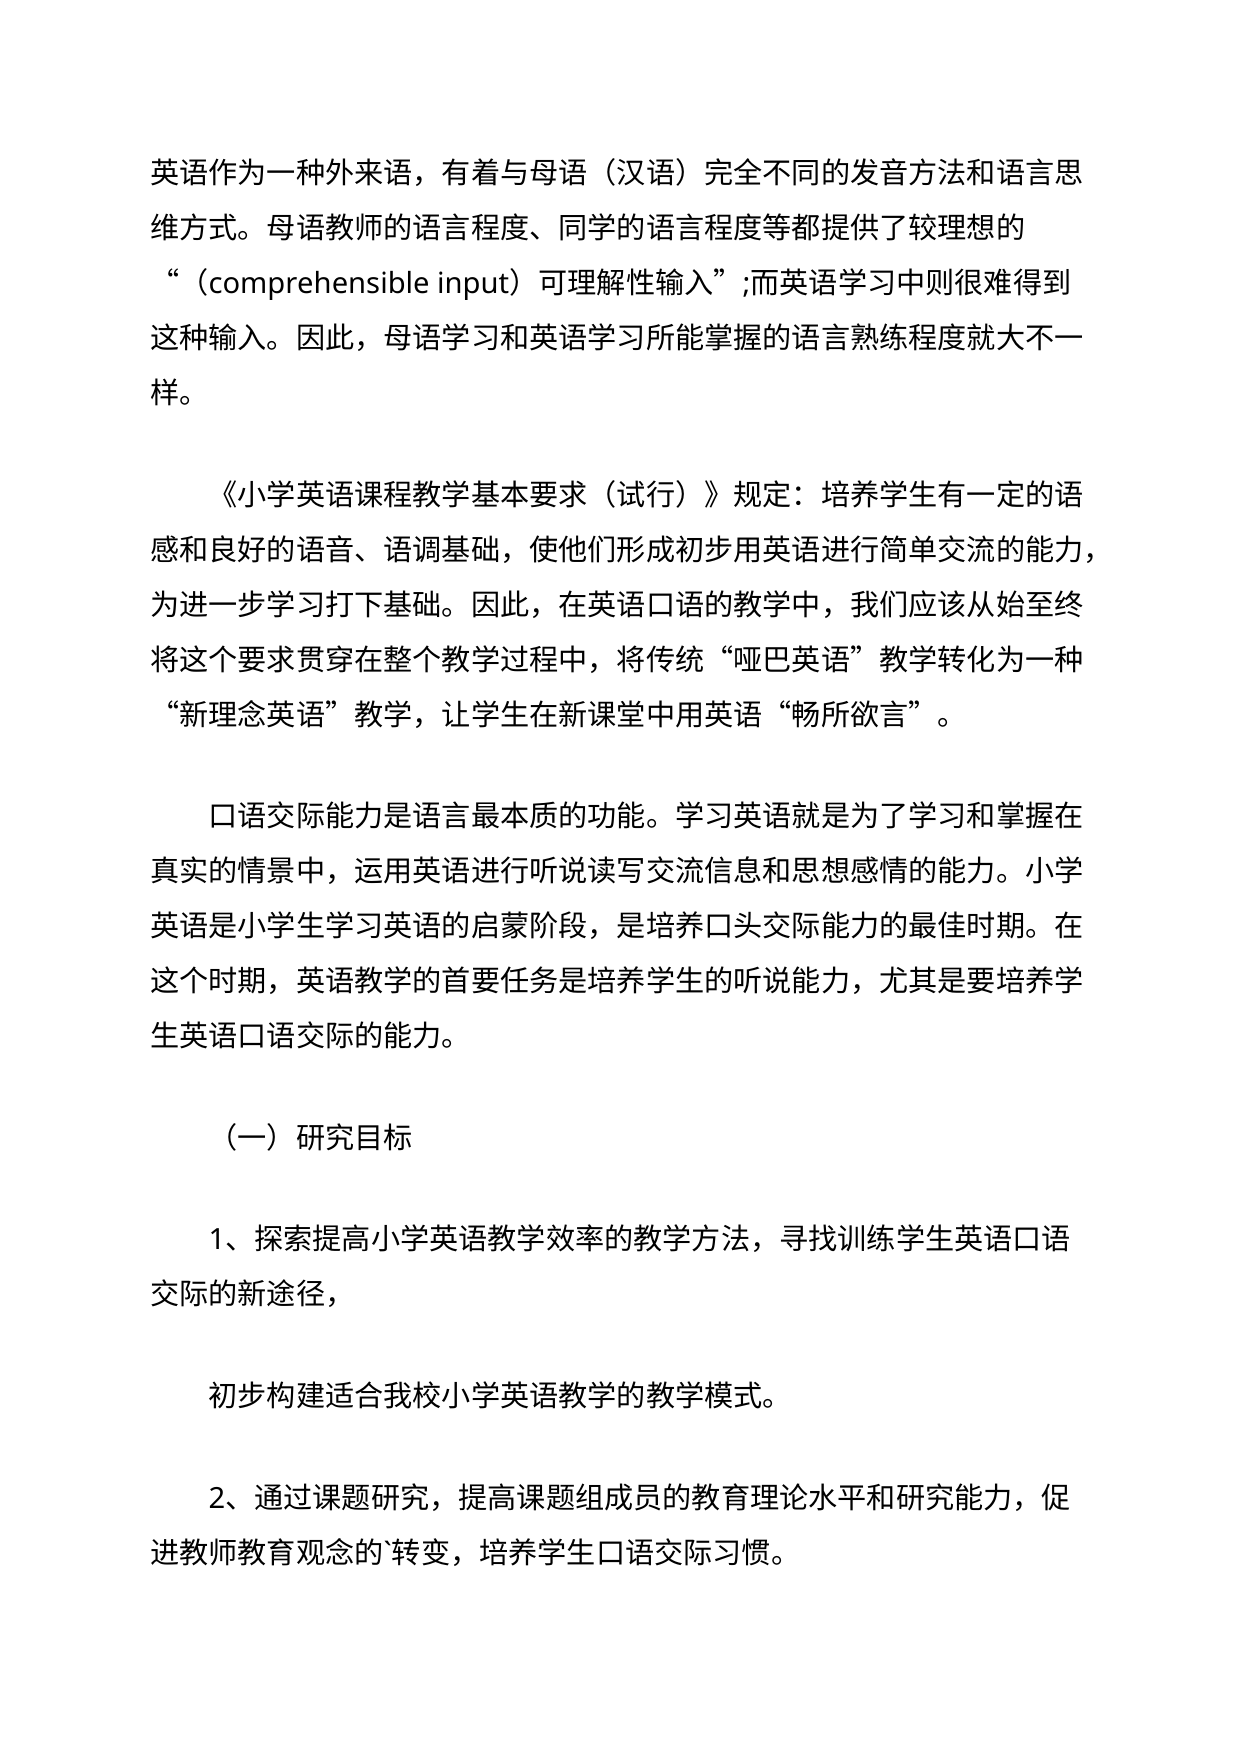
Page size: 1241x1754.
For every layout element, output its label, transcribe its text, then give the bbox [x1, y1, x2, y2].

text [150, 150, 1090, 412]
text 2、通过课题研究，提高课题组成员的教育理论水平和研究能力，促进教师教育观念的`转变，培养学生口语交际习惯。 [150, 1474, 1090, 1572]
text 口语交际能力是语言最本质的功能。学习英语就是为了学习和掌握在真实的情景中，运用英语进行听说读写交流信息和思想感情的能力。小学英语是小学生学习英语的启蒙阶段，是培养口头交际能力的最佳时期。在这个时期，英语教学的首要任务是培养学生的听说能力，尤其是要培养学生英语口语交际的能力。 [150, 793, 1090, 1055]
text 初步构建适合我校小学英语教学的教学模式。 [150, 1373, 1090, 1415]
text （一）研究目标 [150, 1114, 1090, 1156]
text 《小学英语课程教学基本要求（试行）》规定：培养学生有一定的语感和良好的语音、语调基础，使他们形成初步用英语进行简单交流的能力，为进一步学习打下基础。因此，在英语口语的教学中，我们应该从始至终将这个要求贯穿在整个教学过程中，将传统“哑巴英语”教学转化为一种“新理念英语”教学，让学生在新课堂中用英语“畅所欲言”。 [150, 471, 1090, 733]
text 1、探索提高小学英语教学效率的教学方法，寻找训练学生英语口语交际的新途径， [150, 1216, 1090, 1313]
